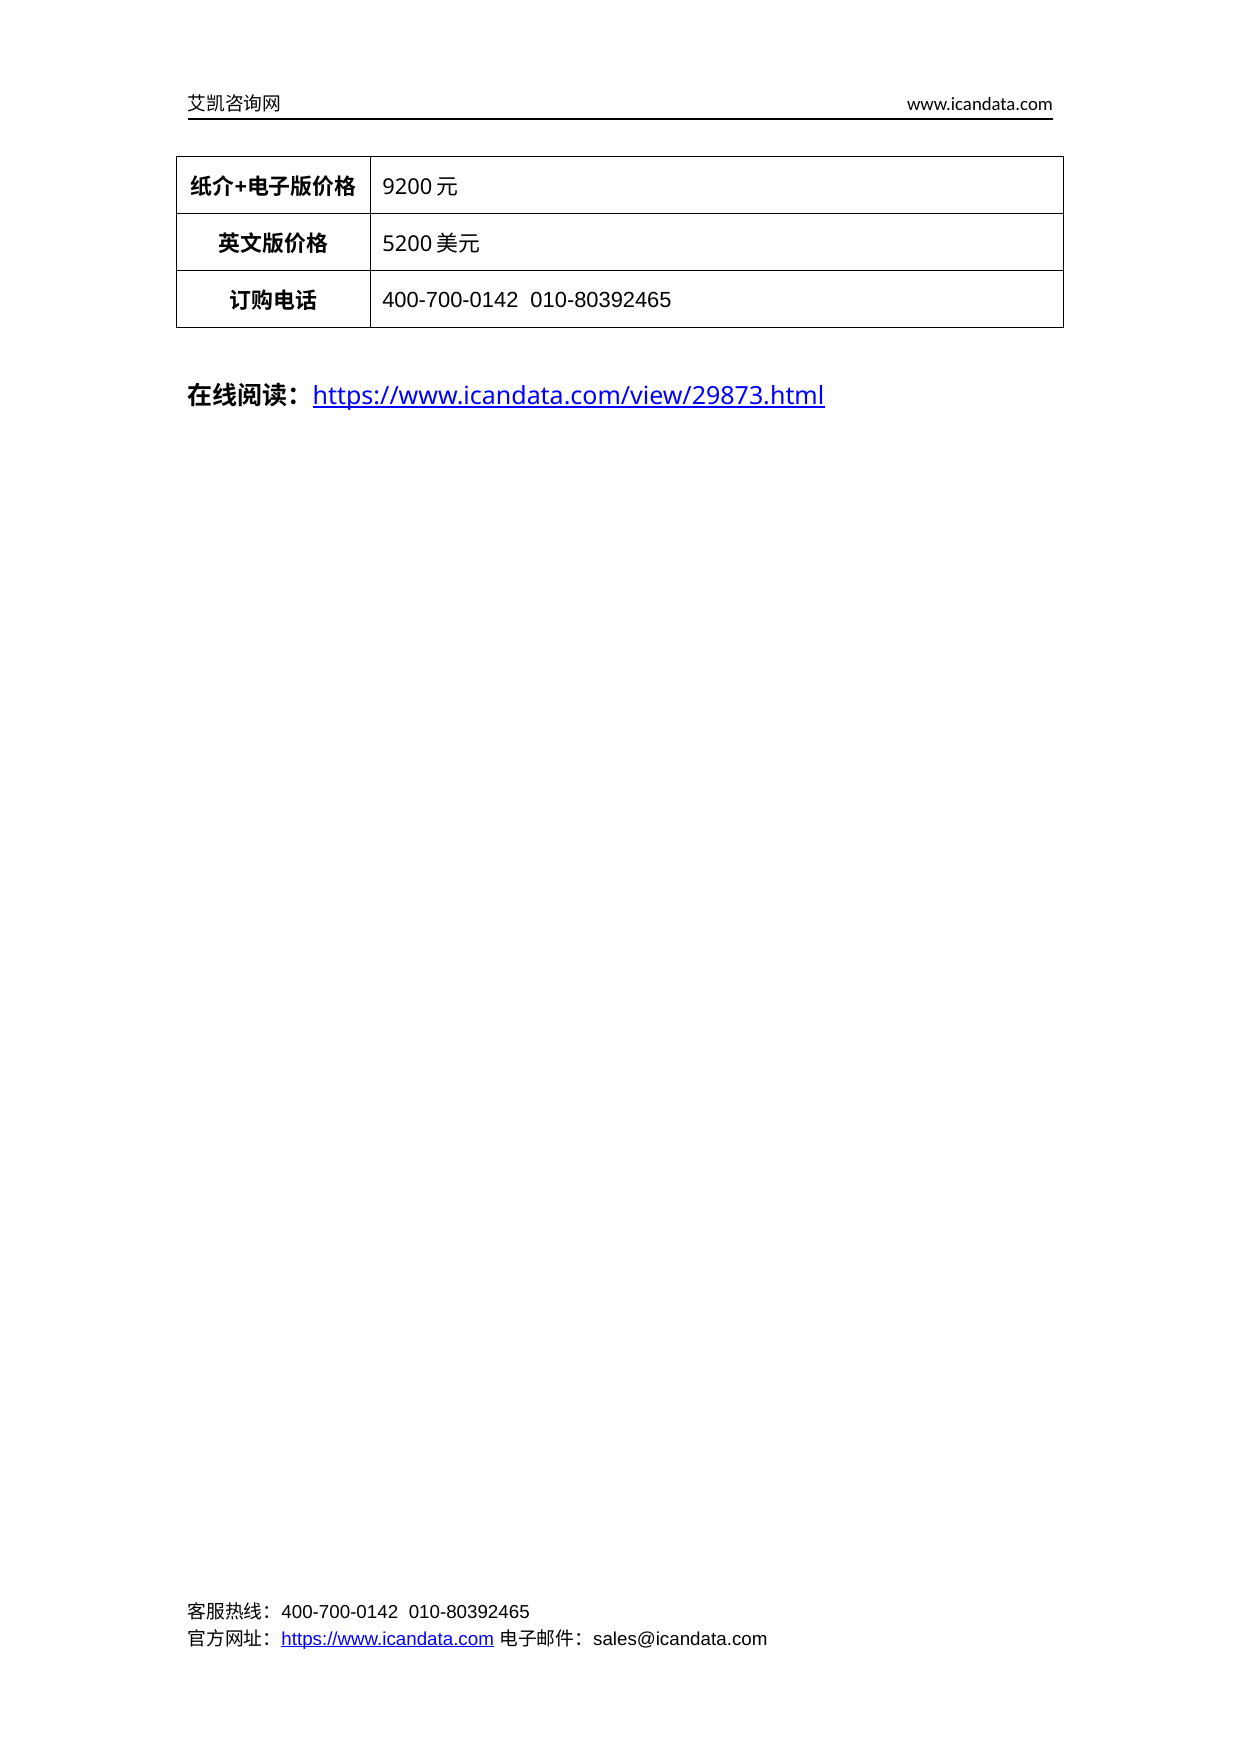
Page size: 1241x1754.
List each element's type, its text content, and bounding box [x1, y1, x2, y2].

table_cell 5200美元 [371, 214, 1063, 270]
table_cell 英文版价格 [177, 214, 370, 270]
table_cell 纸介+电子版价格 [177, 157, 370, 213]
text 在线阅读：https://www.icandata.com/view/29873.html [187, 361, 1053, 426]
table_cell 9200元 [371, 157, 1063, 213]
table_cell 订购电话 [177, 271, 370, 327]
table_cell 400-700-0142 010-80392465 [371, 271, 1063, 327]
